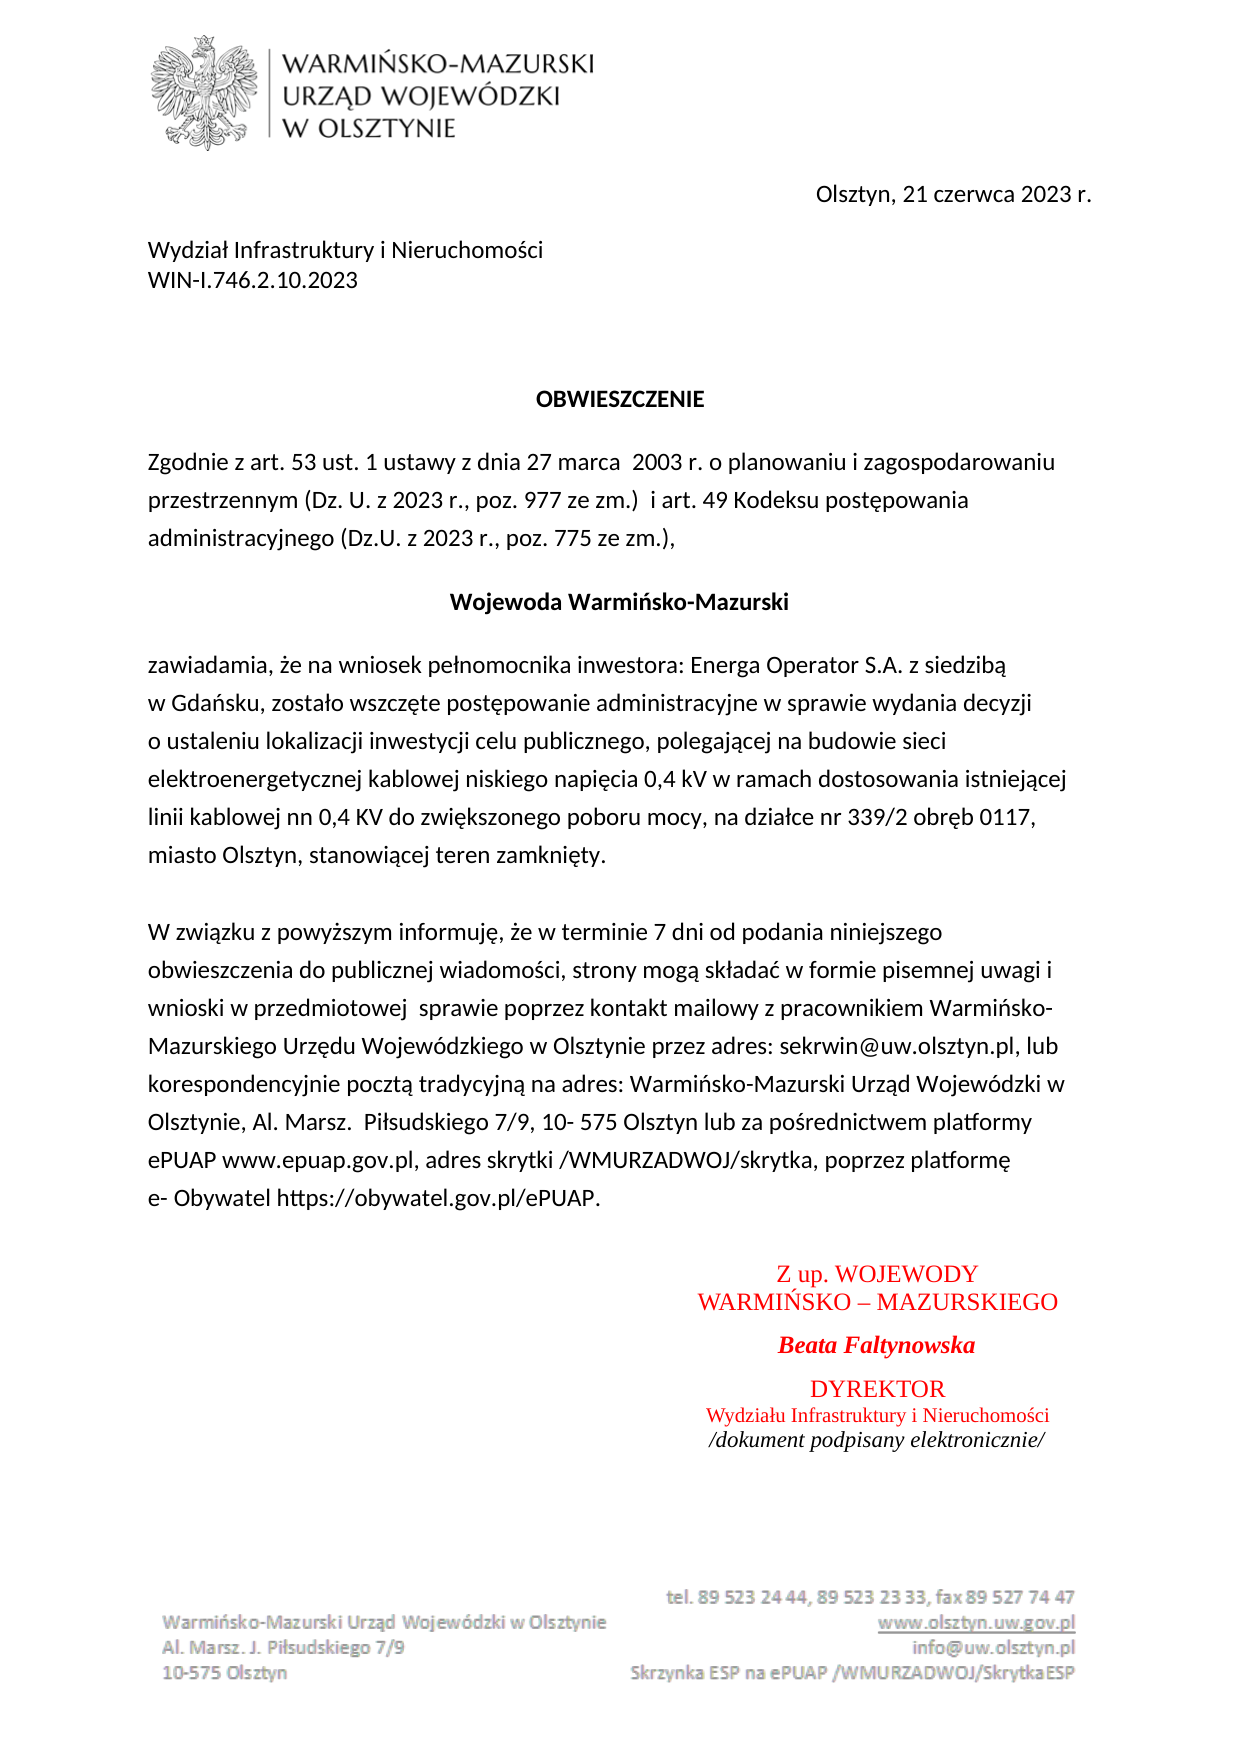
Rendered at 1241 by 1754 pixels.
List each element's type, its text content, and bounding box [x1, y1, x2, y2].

picture [147, 1577, 1093, 1695]
text WARMIŃSKO – MAZURSKIEGO [589, 1287, 1092, 1316]
text zawiadamia, że na wniosek pełnomocnika inwestora: Energa Operator S.A. z siedzibą w Gdańsku, zostało wszczęte postępowanie administracyjne w sprawie wydania decyzji o ustaleniu lokalizacji inwestycji celu publicznego, polegającej na budowie sieci elektroenergetycznej kablowej niskiego napięcia 0,4 kV w ramach dostosowania istniejącej linii kablowej nn 0,4 KV do zwiększonego poboru mocy, na działce nr 339/2 obręb 0117, miasto Olsztyn, stanowiącej teren zamknięty. [148, 649, 1092, 870]
text Wojewoda Warmińsko-Mazurski [147, 586, 1092, 616]
text W związku z powyższym informuję, że w terminie 7 dni od podania niniejszego obwieszczenia do publicznej wiadomości, strony mogą składać w formie pisemnej uwagi i wnioski w przedmiotowej sprawie poprzez kontakt mailowy z pracownikiem Warmińsko-Mazurskiego Urzędu Wojewódzkiego w Olsztynie przez adres: sekrwin@uw.olsztyn.pl, lub korespondencyjnie pocztą tradycyjną na adres: Warmińsko-Mazurski Urząd Wojewódzki w Olsztynie, Al. Marsz. Piłsudskiego 7/9, 10- 575 Olsztyn lub za pośrednictwem platformy ePUAP www.epuap.gov.pl, adres skrytki /WMURZADWOJ/skrytka, poprzez platformę e- Obywatel https://obywatel.gov.pl/ePUAP. [148, 916, 1092, 1213]
picture [147, 35, 607, 151]
text Wydziału Infrastruktury i Nieruchomości [589, 1402, 1092, 1427]
text Z up. WOJEWODY [589, 1259, 1092, 1287]
text Zgodnie z art. 53 ust. 1 ustawy z dnia 27 marca 2003 r. o planowaniu i zagospodarowaniu przestrzennym (Dz. U. z 2023 r., poz. 977 ze zm.) i art. 49 Kodeksu postępowania administracyjnego (Dz.U. z 2023 r., poz. 775 ze zm.), [147, 446, 1092, 553]
text /dokument podpisany elektronicznie/ [589, 1427, 1092, 1453]
text WIN-I.746.2.10.2023 [148, 264, 1092, 295]
text Olsztyn, 21 czerwca 2023 r. [148, 178, 1092, 209]
text DYREKTOR [589, 1374, 1092, 1402]
text Wydział Infrastruktury i Nieruchomości [148, 234, 1092, 264]
text Beata Faltynowska [589, 1331, 1092, 1359]
text OBWIESZCZENIE [148, 383, 1092, 414]
